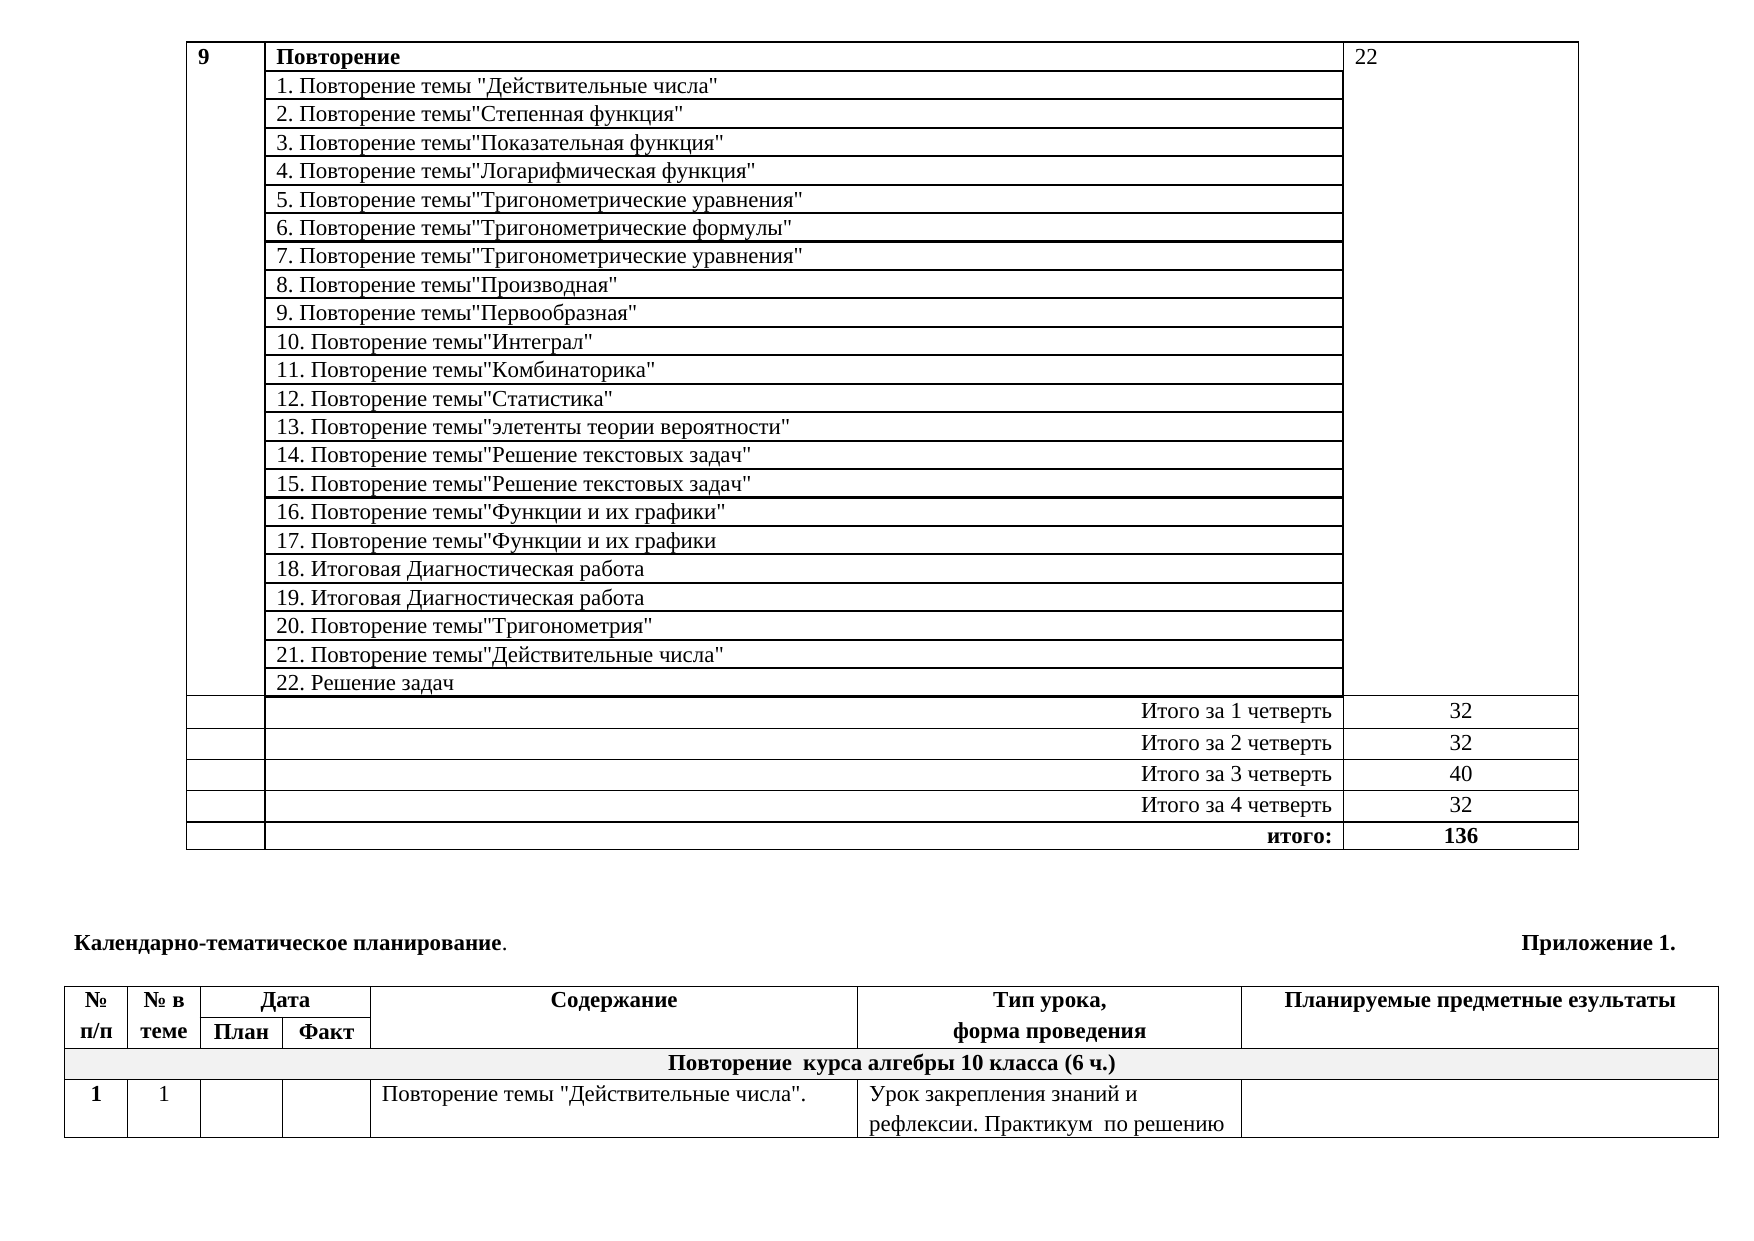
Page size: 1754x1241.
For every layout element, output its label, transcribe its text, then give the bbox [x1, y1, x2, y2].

table_cell 32 [1344, 729, 1578, 759]
table_header Планируемые предметные езультаты [1242, 987, 1718, 1048]
table_cell 14. Повторение темы"Решение текстовых задач" [266, 442, 1342, 468]
table_cell [283, 1080, 370, 1137]
table_cell 7. Повторение темы"Тригонометрические уравнения" [266, 243, 1342, 269]
table_cell Итого за 4 четверть [266, 791, 1343, 821]
table_cell 16. Повторение темы"Функции и их графики" [266, 499, 1342, 525]
table_header Тип урока, форма проведения [858, 987, 1241, 1048]
table_cell 136 [1344, 823, 1578, 849]
table_header № в теме [128, 987, 200, 1048]
table_header Содержание [371, 987, 857, 1048]
table_cell [187, 696, 264, 728]
table_cell итого: [266, 823, 1343, 849]
table_cell 1 [128, 1080, 200, 1137]
table_cell [187, 729, 264, 759]
table_header № п/п [65, 987, 127, 1048]
table_cell 32 [1344, 791, 1578, 821]
table_cell 19. Итоговая Диагностическая работа [266, 584, 1342, 610]
table_cell [201, 1080, 282, 1137]
table_cell Итого за 3 четверть [266, 760, 1343, 790]
table_cell [1242, 1080, 1718, 1137]
table_cell [187, 760, 264, 790]
table_cell 9 [187, 43, 264, 695]
table_cell 20. Повторение темы"Тригонометрия" [266, 612, 1342, 638]
table_cell Повторение курса алгебры 10 класса (6 ч.) [65, 1049, 1718, 1079]
text Календарно-тематическое планирование. Приложение 1. [74, 929, 1710, 955]
table_cell План [201, 1018, 282, 1048]
table_cell 22. Решение задач [266, 669, 1342, 695]
table_cell 5. Повторение темы"Тригонометрические уравнения" [266, 186, 1342, 212]
table_header Дата [201, 987, 370, 1017]
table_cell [858, 1080, 1241, 1137]
table_cell 40 [1344, 760, 1578, 790]
table_cell 9. Повторение темы"Первообразная" [266, 299, 1342, 326]
table_cell 11. Повторение темы"Комбинаторика" [266, 356, 1342, 383]
table_cell 3. Повторение темы"Показательная функция" [266, 129, 1342, 155]
table_cell 17. Повторение темы"Функции и их графики [266, 527, 1342, 553]
table_cell 18. Итоговая Диагностическая работа [266, 555, 1342, 582]
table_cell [371, 1080, 857, 1137]
table_cell Итого за 2 четверть [266, 729, 1343, 759]
table_cell Факт [283, 1018, 370, 1048]
table_cell 21. Повторение темы"Действительные числа" [266, 641, 1342, 667]
table_cell 32 [1344, 696, 1578, 728]
table_cell 4. Повторение темы"Логарифмическая функция" [266, 157, 1342, 183]
table_cell 13. Повторение темы"элетенты теории вероятности" [266, 413, 1342, 439]
table_cell 15. Повторение темы"Решение текстовых задач" [266, 470, 1342, 496]
table_cell 2. Повторение темы"Степенная функция" [266, 100, 1342, 127]
table_cell 22 [1344, 43, 1578, 695]
table_cell 10. Повторение темы"Интеграл" [266, 328, 1342, 354]
table_cell 1. Повторение темы "Действительные числа" [266, 72, 1342, 98]
table_cell 8. Повторение темы"Производная" [266, 271, 1342, 297]
table_cell Повторение [266, 43, 1343, 70]
table_cell 6. Повторение темы"Тригонометрические формулы" [266, 214, 1342, 240]
table_cell 1 [65, 1080, 127, 1137]
table_cell 12. Повторение темы"Статистика" [266, 385, 1342, 411]
table_cell [187, 823, 264, 849]
table_cell [187, 791, 264, 821]
table_cell Итого за 1 четверть [266, 698, 1343, 728]
